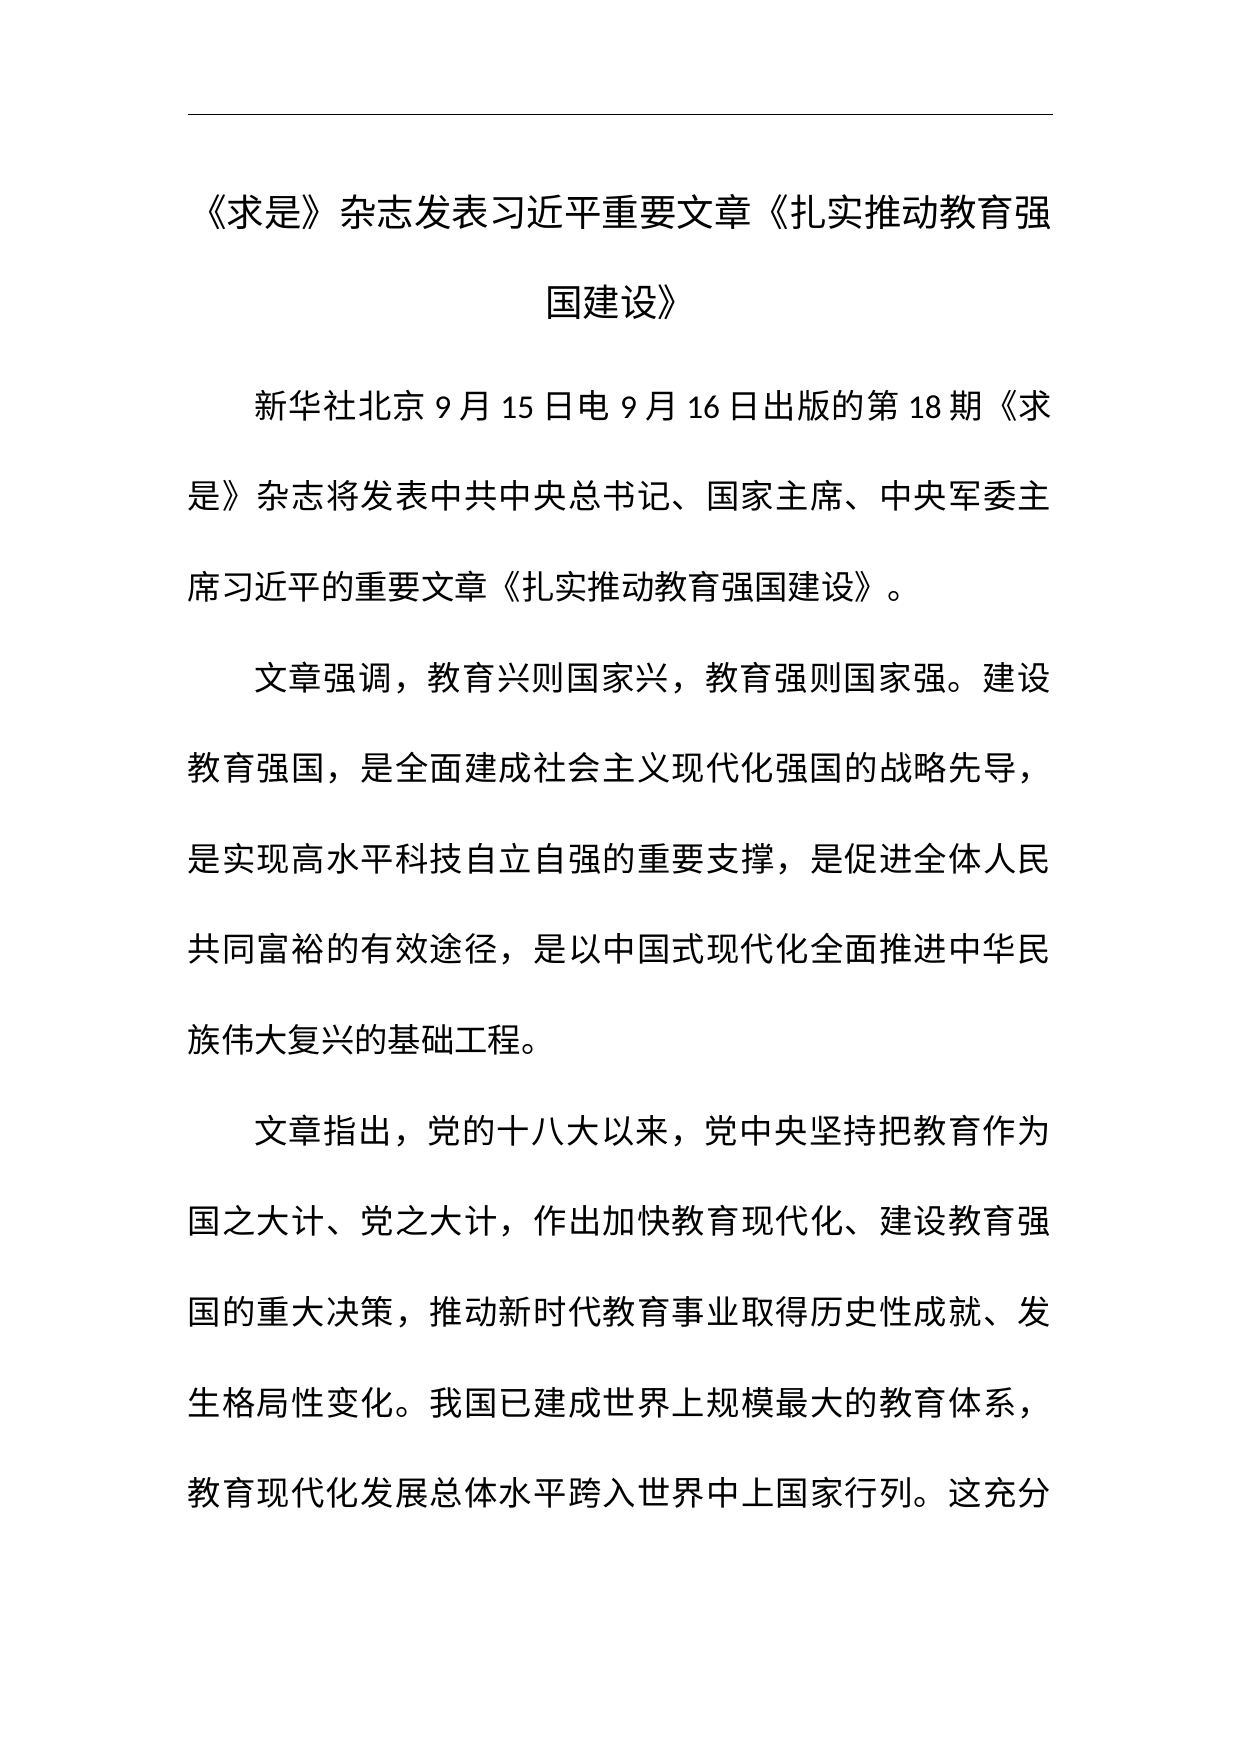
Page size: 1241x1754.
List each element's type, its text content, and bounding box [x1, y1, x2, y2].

subtitle 《求是》杂志发表习近平重要文章《扎实推动教育强国建设》 [187, 164, 1053, 346]
text 文章强调，教育兴则国家兴，教育强则国家强。建设教育强国，是全面建成社会主义现代化强国的战略先导，是实现高水平科技自立自强的重要支撑，是促进全体人民共同富裕的有效途径，是以中国式现代化全面推进中华民族伟大复兴的基础工程。 [187, 630, 1053, 1083]
text 新华社北京9月15日电 9月16日出版的第18期《求是》杂志将发表中共中央总书记、国家主席、中央军委主席习近平的重要文章《扎实推动教育强国建设》。 [187, 358, 1053, 630]
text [187, 1083, 1053, 1536]
